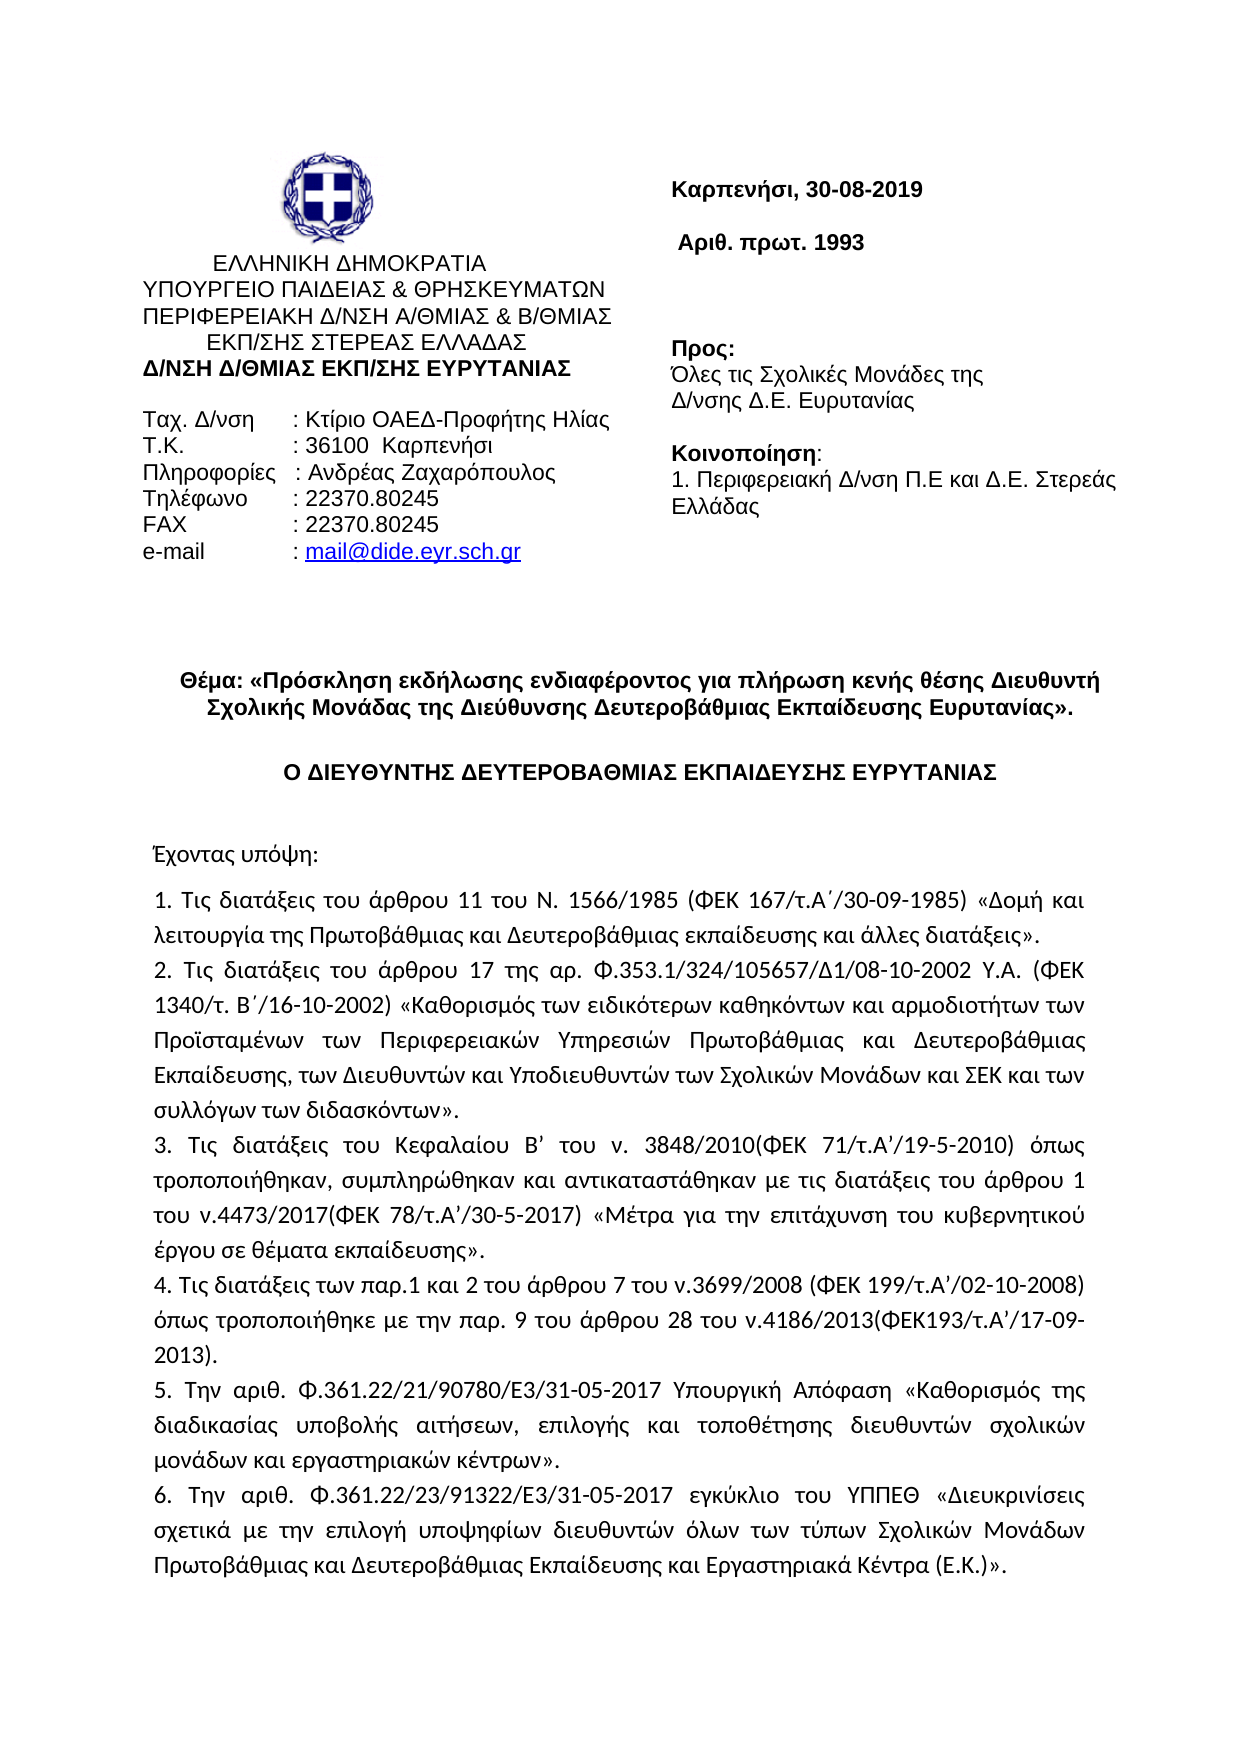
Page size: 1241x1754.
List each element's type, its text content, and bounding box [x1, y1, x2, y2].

text 6. Την αριθ. Φ.361.22/23/91322/Ε3/31-05-2017 εγκύκλιο του ΥΠΠΕΘ «Διευκρινίσεις σχετικά με την επιλογή υποψηφίων διευθυντών όλων των τύπων Σχολικών Μονάδων Πρωτοβάθμιας και Δευτεροβάθμιας Εκπαίδευσης και Εργαστηριακά Κέντρα (Ε.Κ.)». [153, 1479, 1087, 1579]
text 2. Τις διατάξεις του άρθρου 17 της αρ. Φ.353.1/324/105657/Δ1/08-10-2002 Υ.Α. (ΦΕΚ 1340/τ. Β΄/16-10-2002) «Καθορισμός των ειδικότερων καθηκόντων και αρμοδιοτήτων των Προϊσταμένων των Περιφερειακών Υπηρεσιών Πρωτοβάθμιας και Δευτεροβάθμιας Εκπαίδευσης, των Διευθυντών και Υποδιευθυντών των Σχολικών Μονάδων και ΣΕΚ και των συλλόγων των διδασκόντων». [153, 954, 1087, 1124]
text Ο ΔΙΕΥΘΥΝΤΗΣ ΔΕΥΤΕΡΟΒΑΘΜΙΑΣ ΕΚΠΑΙΔΕΥΣΗΣ ΕΥΡΥΤΑΝΙΑΣ [153, 759, 1127, 786]
picture [270, 150, 386, 250]
text 1. Τις διατάξεις του άρθρου 11 του Ν. 1566/1985 (ΦΕΚ 167/τ.Α΄/30-09-1985) «Δομή και λειτουργία της Πρωτοβάθμιας και Δευτεροβάθμιας εκπαίδευσης και άλλες διατάξεις». [153, 884, 1087, 949]
text Έχοντας υπόψη: [153, 838, 1087, 869]
table_header Καρπενήσι, 30-08-2019 Αριθ. πρωτ. 1993 Προς: Όλες τις Σχολικές Μονάδες της Δ/νσης Δ.Ε. Ευρυτανίας Κοινοποίηση: 1. Περιφερειακή Δ/νση Π.Ε και Δ.Ε. Στερεάς Ελλάδας [660, 150, 1135, 667]
text 4. Τις διατάξεις των παρ.1 και 2 του άρθρου 7 του ν.3699/2008 (ΦΕΚ 199/τ.Α’/02-10-2008) όπως τροποποιήθηκε με την παρ. 9 του άρθρου 28 του ν.4186/2013(ΦΕΚ193/τ.Α’/17-09-2013). [153, 1269, 1087, 1369]
text Θέμα: «Πρόσκληση εκδήλωσης ενδιαφέροντος για πλήρωση κενής θέσης Διευθυντή Σχολικής Μονάδας της Διεύθυνσης Δευτεροβάθμιας Εκπαίδευσης Ευρυτανίας». [153, 667, 1127, 720]
text 3. Τις διατάξεις του Κεφαλαίου Β’ του ν. 3848/2010(ΦΕΚ 71/τ.Α’/19-5-2010) όπως τροποποιήθηκαν, συμπληρώθηκαν και αντικαταστάθηκαν με τις διατάξεις του άρθρου 1 του ν.4473/2017(ΦΕΚ 78/τ.Α’/30-5-2017) «Μέτρα για την επιτάχυνση του κυβερνητικού έργου σε θέματα εκπαίδευσης». [153, 1129, 1087, 1264]
text 5. Την αριθ. Φ.361.22/21/90780/Ε3/31-05-2017 Υπουργική Απόφαση «Καθορισμός της διαδικασίας υποβολής αιτήσεων, επιλογής και τοποθέτησης διευθυντών σχολικών μονάδων και εργαστηριακών κέντρων». [153, 1374, 1087, 1474]
table_header ΕΛΛΗΝΙΚΗ ΔΗΜΟΚΡΑΤΙΑ ΥΠΟΥΡΓΕΙΟ ΠΑΙΔΕΙΑΣ & ΘΡΗΣΚΕΥΜΑΤΩΝ ΠΕΡΙΦΕΡΕΙΑΚΗ Δ/ΝΣΗ Α/ΘΜΙΑΣ & Β/ΘΜΙΑΣ ΕΚΠ/ΣΗΣ ΣΤΕΡΕΑΣ ΕΛΛΑΔΑΣ Δ/ΝΣΗ Δ/ΘΜΙΑΣ ΕΚΠ/ΣΗΣ ΕΥΡΥΤΑΝΙΑΣ Ταχ. Δ/νση : Κτίριο ΟΑΕΔ-Προφήτης Ηλίας Τ.Κ. : 36100 Καρπενήσι Πληροφορίες : Ανδρέας Ζαχαρόπουλος Τηλέφωνο : 22370.80245 FAX : 22370.80245 e-mail : mail@dide.eyr.sch.gr [131, 150, 660, 667]
